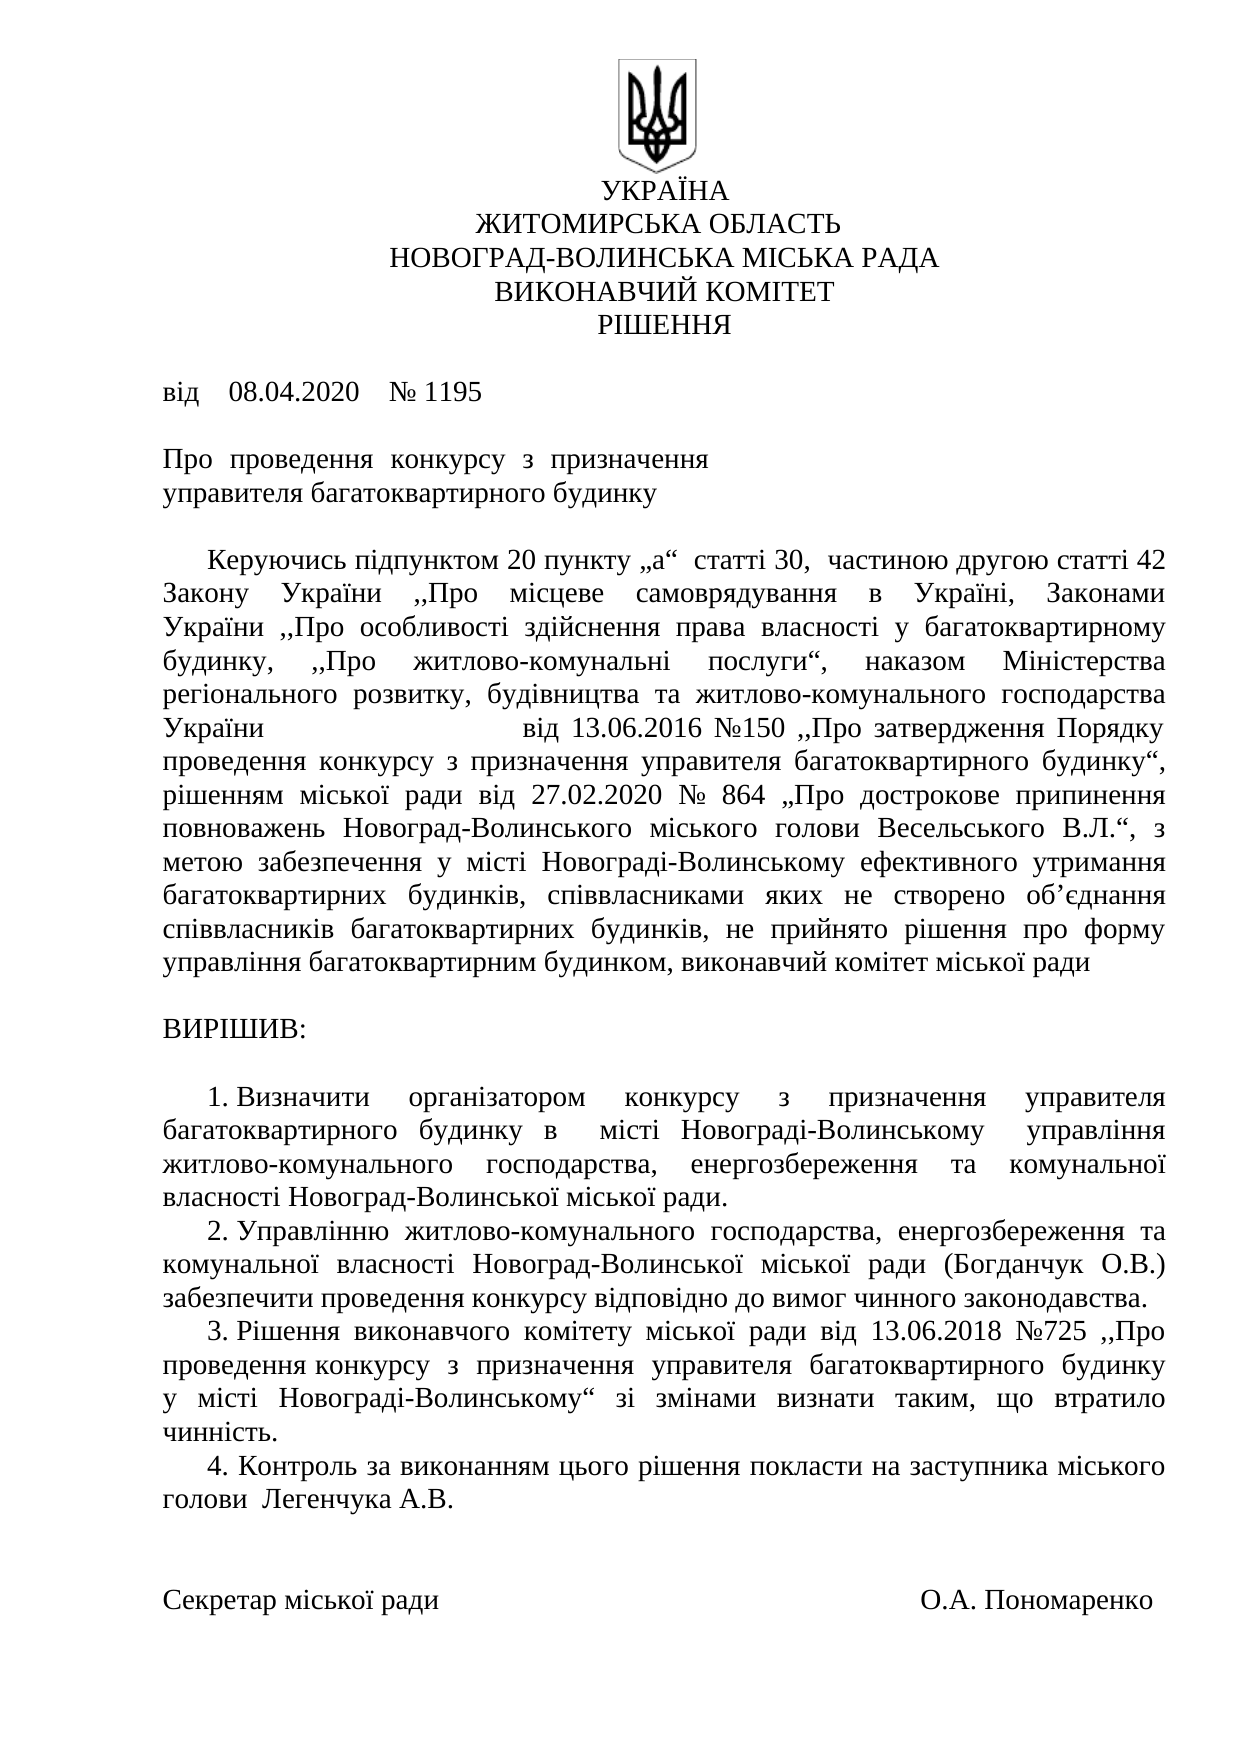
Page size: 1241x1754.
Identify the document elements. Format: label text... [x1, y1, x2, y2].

text 2. Управлінню житлово-комунального господарства, енергозбереження та комунальної власності Новоград-Волинської міської ради (Богданчук О.В.) забезпечити проведення конкурсу відповідно до вимог чинного законодавства. [162, 1213, 1167, 1313]
text РІШЕННЯ [162, 307, 1167, 341]
subtitle ЖИТОМИРСЬКА ОБЛАСТЬ [133, 207, 1184, 240]
text Керуючись підпунктом 20 пункту „а“ статті 30, частиною другою статті 42 Закону України ,,Про місцеве самоврядування в Україні, Законами України ,,Про особливості здійснення права власності у багатоквартирному будинку, ,,Про житлово-комунальні послуги“, наказом Міністерства регіонального розвитку, будівництва та житлово-комунального господарства України від 13.06.2016 №150 ,,Про затвердження Порядку проведення конкурсу з призначення управителя багатоквартирного будинку“, рішенням міської ради від 27.02.2020 № 864 „Про дострокове припинення повноважень Новоград-Волинського міського голови Весельського В.Л.“, з метою забезпечення у місті Новограді-Волинському ефективного утримання багатоквартирних будинків, співвласниками яких не створено об’єднання співвласників багатоквартирних будинків, не прийнято рішення про форму управління багатоквартирним будинком, виконавчий комітет міської ради [162, 542, 1167, 978]
text від 08.04.2020 № 1195 [162, 374, 1167, 408]
text Про проведення конкурсу з призначення управителя багатоквартирного будинку [162, 441, 709, 508]
text НОВОГРАД-ВОЛИНСЬКА МІСЬКА РАДА [162, 240, 1167, 274]
text ВИРІШИВ: [162, 1012, 1167, 1045]
text ВИКОНАВЧИЙ КОМІТЕТ [162, 274, 1167, 307]
picture [618, 59, 697, 174]
text 1. Визначити організатором конкурсу з призначення управителя багатоквартирного будинку в місті Новограді-Волинському управління житлово-комунального господарства, енергозбереження та комунальної власності Новоград-Волинської міської ради. [162, 1079, 1167, 1213]
text УКРАЇНА [162, 173, 822, 207]
text 3. Рішення виконавчого комітету міської ради від 13.06.2018 №725 ,,Про проведення конкурсу з призначення управителя багатоквартирного будинку у місті Новограді-Волинському“ зі змінами визнати таким, що втратило чинність. [162, 1313, 1167, 1448]
text Секретар міської ради О.А. Пономаренко [162, 1582, 1163, 1615]
text 4. Контроль за виконанням цього рішення покласти на заступника міського голови Легенчука А.В. [162, 1448, 1167, 1515]
